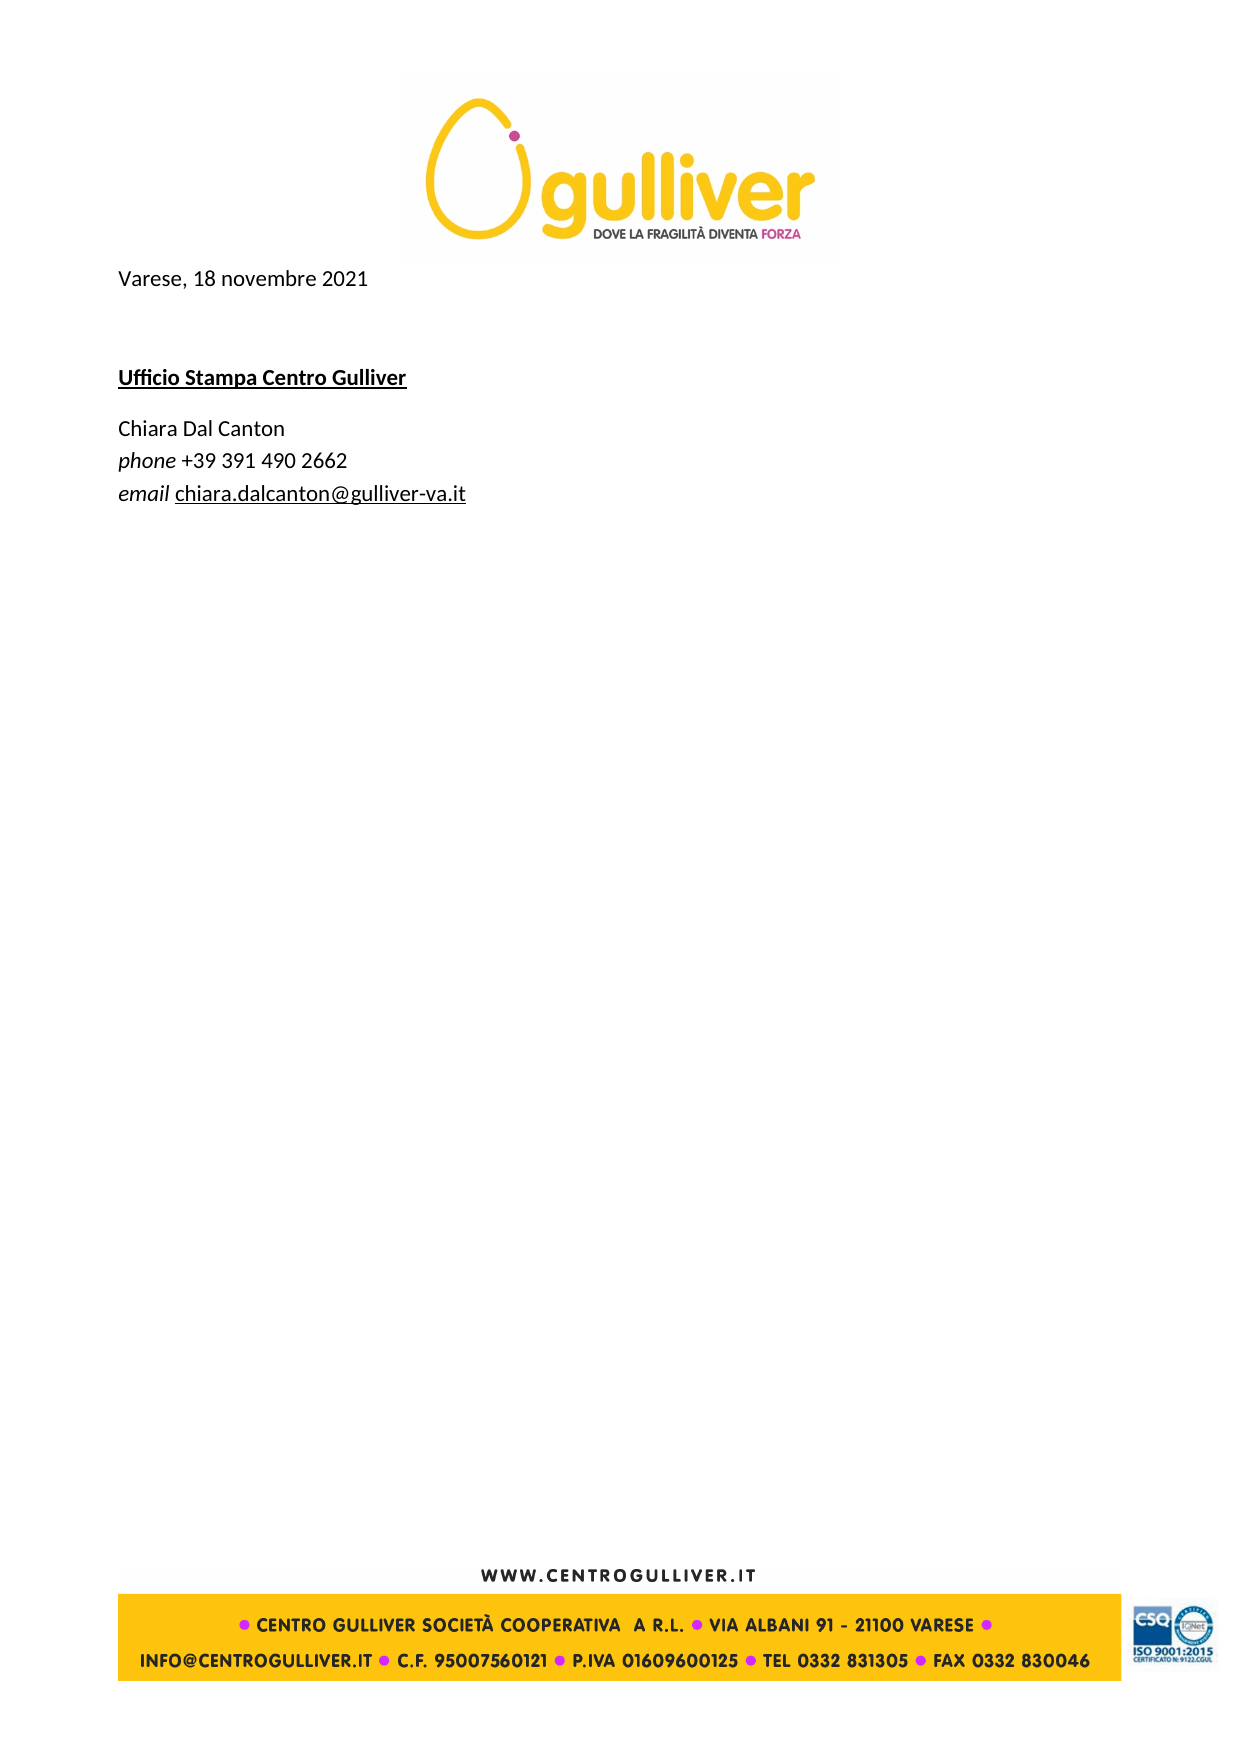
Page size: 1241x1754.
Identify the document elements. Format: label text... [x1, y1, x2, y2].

picture [398, 73, 842, 264]
picture [118, 1567, 1221, 1681]
text Chiara Dal Canton phone +39 391 490 2662 email chiara.dalcanton@gulliver-va.it [118, 414, 1122, 507]
text Ufficio Stampa Centro Gulliver [118, 363, 1122, 391]
text Varese, 18 novembre 2021 [118, 264, 1122, 292]
